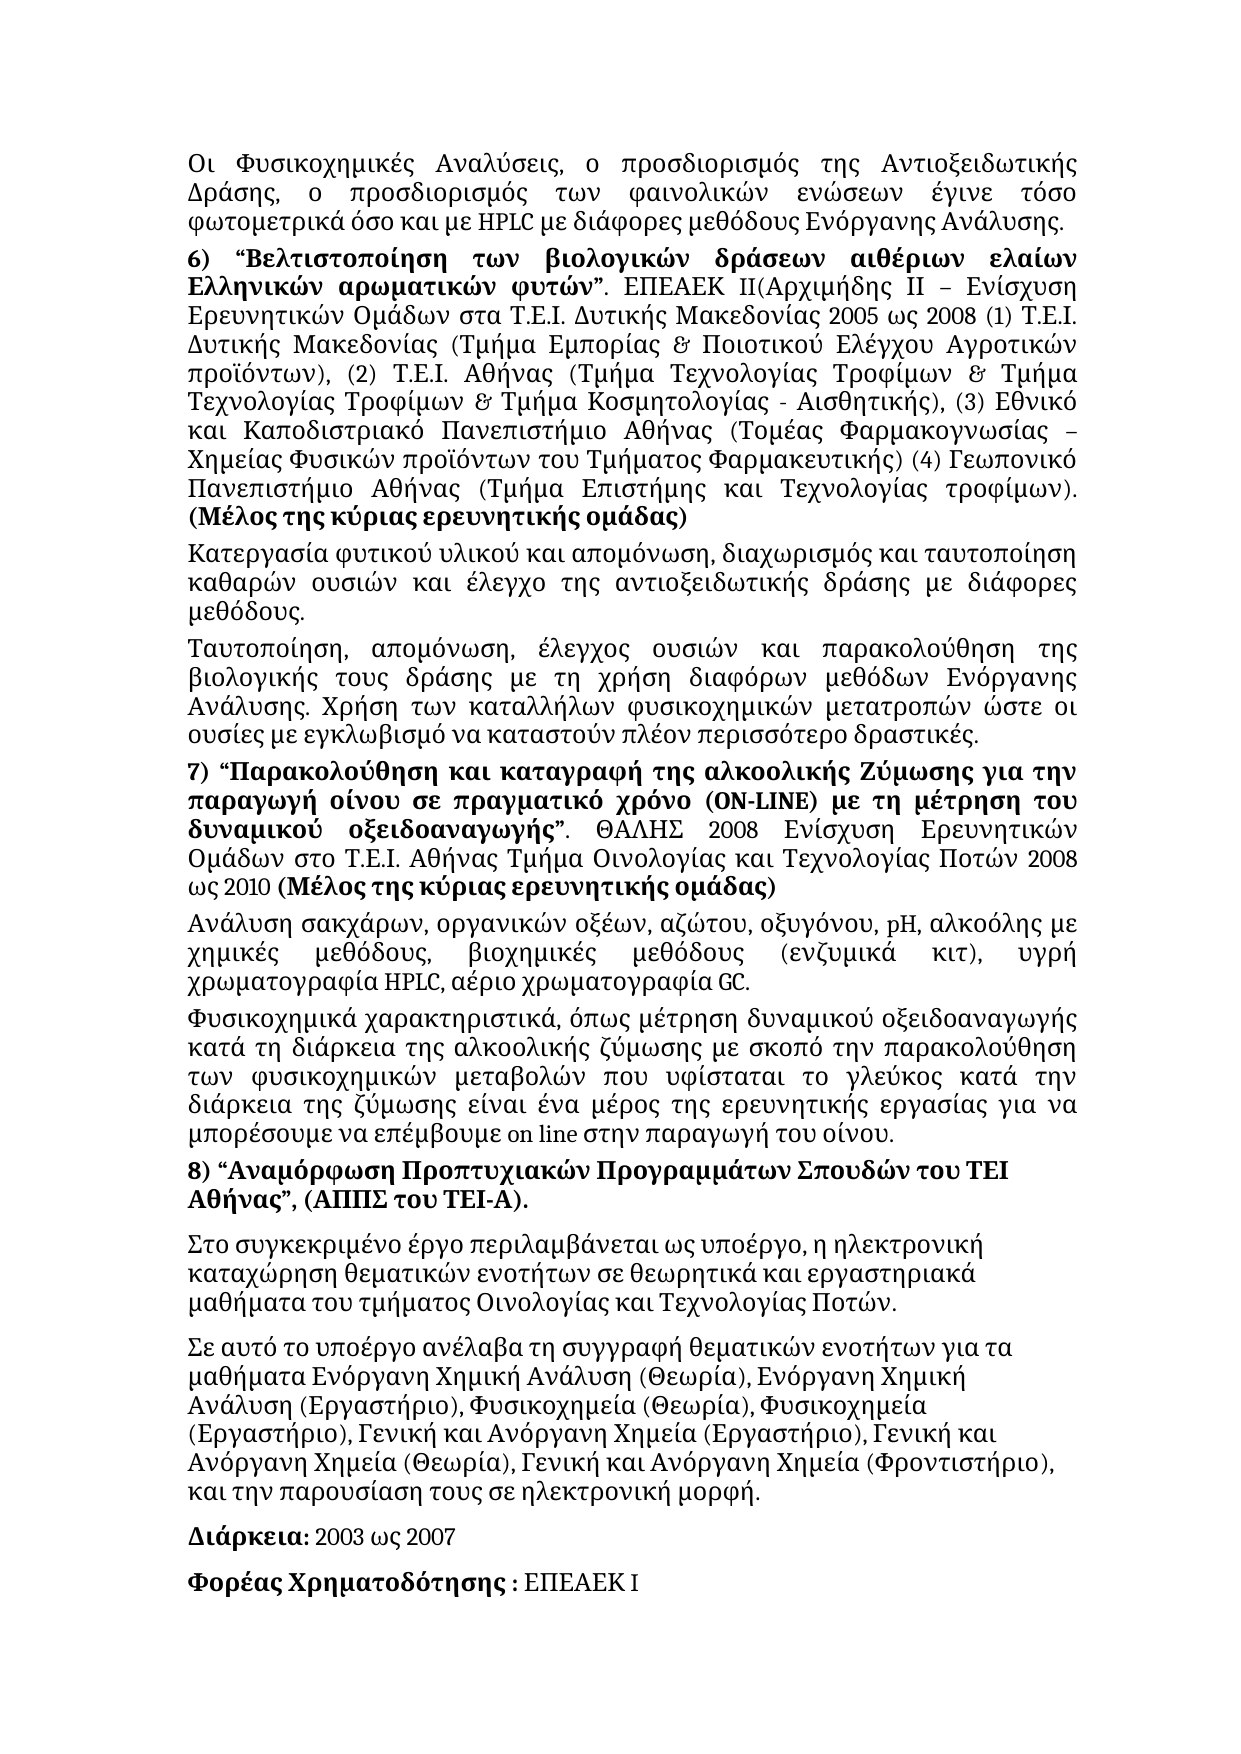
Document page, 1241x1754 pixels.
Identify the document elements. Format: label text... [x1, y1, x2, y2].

text Κατεργασία φυτικού υλικού και απομόνωση, διαχωρισμός και ταυτοποίηση καθαρών ουσιών και έλεγχο της αντιοξειδωτικής δράσης με διάφορες μεθόδους. [187, 540, 1078, 627]
text Σε αυτό το υποέργο ανέλαβα τη συγγραφή θεματικών ενοτήτων για τα μαθήματα Ενόργανη Χημική Ανάλυση (Θεωρία), Ενόργανη Χημική Ανάλυση (Εργαστήριο), Φυσικοχημεία (Θεωρία), Φυσικοχημεία (Εργαστήριο), Γενική και Ανόργανη Χημεία (Εργαστήριο), Γενική και Ανόργανη Χημεία (Θεωρία), Γενική και Ανόργανη Χημεία (Φροντιστήριο), και την παρουσίαση τους σε ηλεκτρονική μορφή. [187, 1334, 1069, 1507]
text 7) “Παρακολούθηση και καταγραφή της αλκοολικής Ζύμωσης για την παραγωγή οίνου σε πραγματικό χρόνο (ON-LINE) με τη μέτρηση του δυναμικού οξειδοαναγωγής”. ΘΑΛΗΣ 2008 Ενίσχυση Ερευνητικών Ομάδων στο Τ.Ε.Ι. Αθήνας Τμήμα Οινολογίας και Τεχνολογίας Ποτών 2008 ως 2010 (Μέλος της κύριας ερευνητικής ομάδας) [187, 758, 1078, 902]
text Ταυτοποίηση, απομόνωση, έλεγχος ουσιών και παρακολούθηση της βιολογικής τους δράσης με τη χρήση διαφόρων μεθόδων Ενόργανης Ανάλυσης. Χρήση των καταλλήλων φυσικοχημικών μετατροπών ώστε οι ουσίες με εγκλωβισμό να καταστούν πλέον περισσότερο δραστικές. [187, 635, 1078, 750]
text Οι Φυσικοχημικές Αναλύσεις, ο προσδιορισμός της Αντιοξειδωτικής Δράσης, ο προσδιορισμός των φαινολικών ενώσεων έγινε τόσο φωτομετρικά όσο και με HPLC με διάφορες μεθόδους Ενόργανης Ανάλυσης. [187, 150, 1078, 236]
text Διάρκεια: 2003 ως 2007 [187, 1523, 1069, 1552]
text Στο συγκεκριμένο έργο περιλαμβάνεται ως υποέργο, η ηλεκτρονική καταχώρηση θεματικών ενοτήτων σε θεωρητικά και εργαστηριακά μαθήματα του τμήματος Οινολογίας και Τεχνολογίας Ποτών. [187, 1231, 1069, 1317]
text Ανάλυση σακχάρων, οργανικών οξέων, αζώτου, οξυγόνου, pH, αλκοόλης με χημικές μεθόδους, βιοχημικές μεθόδους (ενζυμικά κιτ), υγρή χρωματογραφία HPLC, αέριο χρωματογραφία GC. [187, 910, 1078, 997]
text 8) “Αναμόρφωση Προπτυχιακών Προγραμμάτων Σπουδών του ΤΕΙ Αθήνας”, (ΑΠΠΣ του ΤΕΙ-Α). [187, 1157, 1069, 1214]
text 6) “Βελτιστοποίηση των βιολογικών δράσεων αιθέριων ελαίων Ελληνικών αρωματικών φυτών”. ΕΠΕΑΕΚ II(Αρχιμήδης ΙΙ – Ενίσχυση Ερευνητικών Ομάδων στα Τ.Ε.Ι. Δυτικής Μακεδονίας 2005 ως 2008 (1) Τ.Ε.Ι. Δυτικής Μακεδονίας (Τμήμα Εμπορίας & Ποιοτικού Ελέγχου Αγροτικών προϊόντων), (2) Τ.Ε.Ι. Αθήνας (Τμήμα Τεχνολογίας Τροφίμων & Τμήμα Τεχνολογίας Τροφίμων & Τμήμα Κοσμητολογίας - Αισθητικής), (3) Εθνικό και Καποδιστριακό Πανεπιστήμιο Αθήνας (Τομέας Φαρμακογνωσίας – Χημείας Φυσικών προϊόντων του Τμήματος Φαρμακευτικής) (4) Γεωπονικό Πανεπιστήμιο Αθήνας (Τμήμα Επιστήμης και Τεχνολογίας τροφίμων). (Μέλος της κύριας ερευνητικής ομάδας) [187, 244, 1078, 532]
text Φορέας Χρηματοδότησης : ΕΠΕΑΕΚ I [187, 1569, 1069, 1597]
text Φυσικοχημικά χαρακτηριστικά, όπως μέτρηση δυναμικού οξειδοαναγωγής κατά τη διάρκεια της αλκοολικής ζύμωσης με σκοπό την παρακολούθηση των φυσικοχημικών μεταβολών που υφίσταται το γλεύκος κατά την διάρκεια της ζύμωσης είναι ένα μέρος της ερευνητικής εργασίας για να μπορέσουμε να επέμβουμε on line στην παραγωγή του οίνου. [187, 1005, 1078, 1149]
